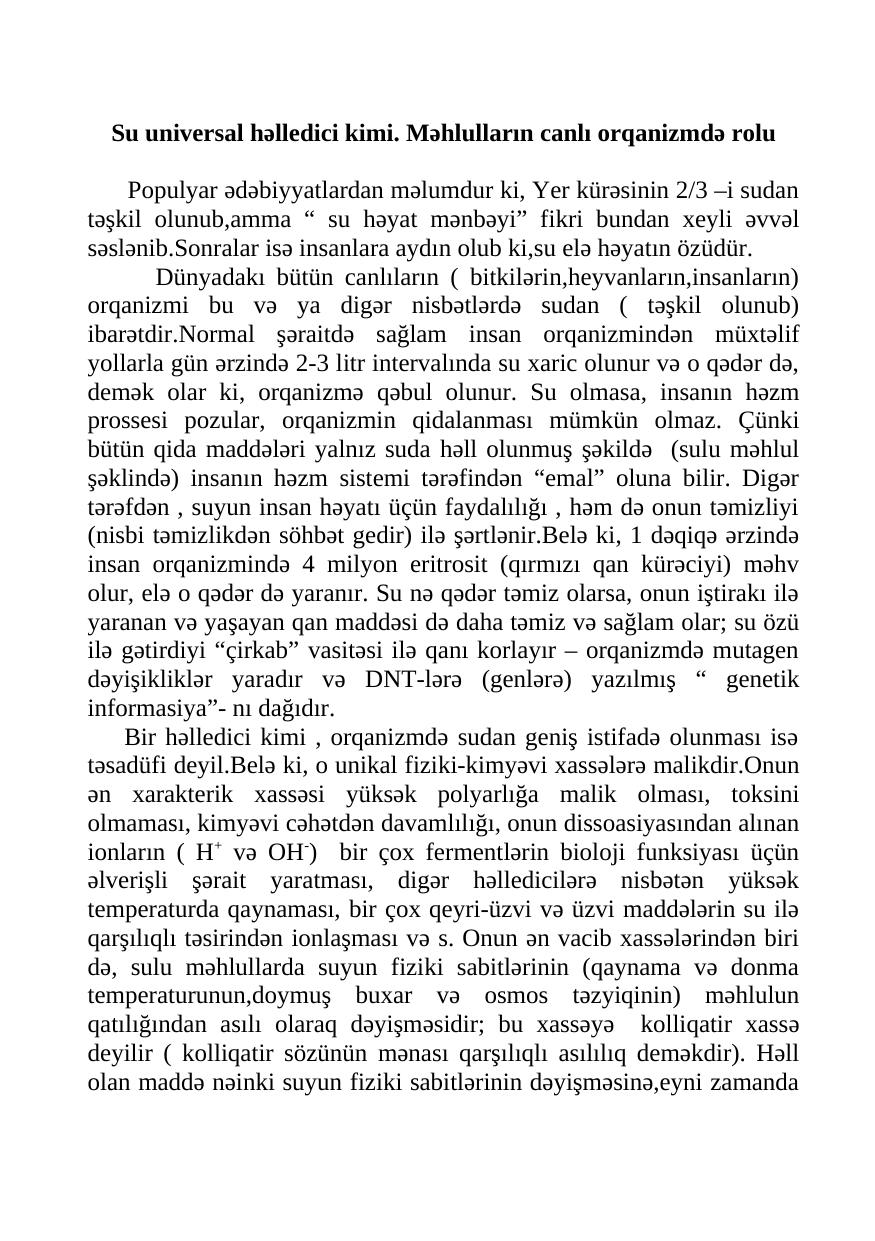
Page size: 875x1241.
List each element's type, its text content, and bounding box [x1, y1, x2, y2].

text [87, 722, 800, 1096]
text Populyar ədəbiyyatlardan məlumdur ki, Yer kürəsinin 2/3 –i sudan təşkil olunub,amma “ su həyat mənbəyi” fikri bundan xeyli əvvəl səslənib.Sonralar isə insanlara aydın olub ki,su elə həyatın özüdür. [87, 176, 800, 262]
text Dünyadakı bütün canlıların ( bitkilərin,heyvanların,insanların) orqanizmi bu və ya digər nisbətlərdə sudan ( təşkil olunub) ibarətdir.Normal şəraitdə sağlam insan orqanizmindən müxtəlif yollarla gün ərzində 2-3 litr intervalında su xaric olunur və o qədər də, demək olar ki, orqanizmə qəbul olunur. Su olmasa, insanın həzm prossesi pozular, orqanizmin qidalanması mümkün olmaz. Çünki bütün qida maddələri yalnız suda həll olunmuş şəkildə (sulu məhlul şəklində) insanın həzm sistemi tərəfindən “emal” oluna bilir. Digər tərəfdən , suyun insan həyatı üçün faydalılığı , həm də onun təmizliyi (nisbi təmizlikdən söhbət gedir) ilə şərtlənir.Belə ki, 1 dəqiqə ərzində insan orqanizmində 4 milyon eritrosit (qırmızı qan kürəciyi) məhv olur, elə o qədər də yaranır. Su nə qədər təmiz olarsa, onun iştirakı ilə yaranan və yaşayan qan maddəsi də daha təmiz və sağlam olar; su özü ilə gətirdiyi “çirkab” vasitəsi ilə qanı korlayır – orqanizmdə mutagen dəyişikliklər yaradır və DNT-lərə (genlərə) yazılmış “ genetik informasiya”- nı dağıdır. [87, 262, 800, 722]
text Su universal həlledici kimi. Məhlulların canlı orqanizmdə rolu [87, 118, 800, 147]
